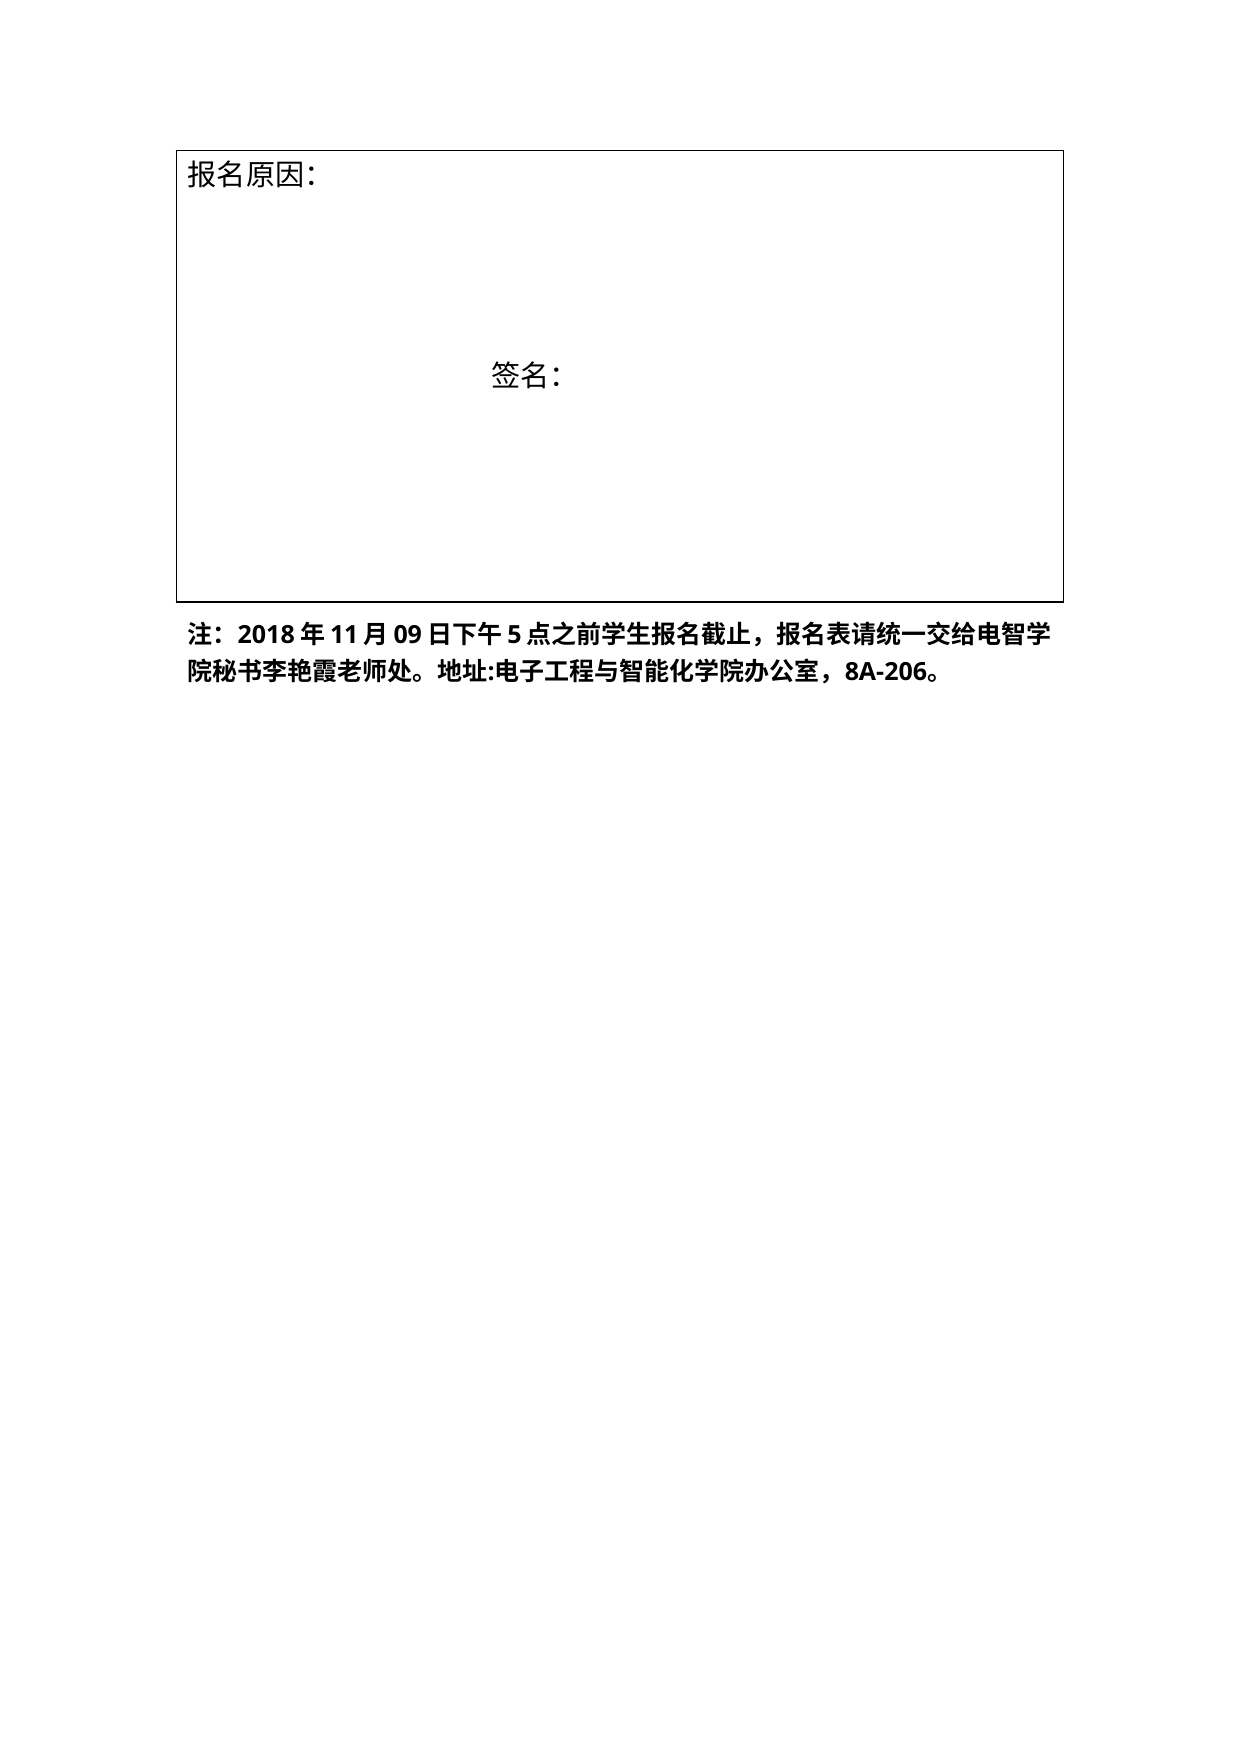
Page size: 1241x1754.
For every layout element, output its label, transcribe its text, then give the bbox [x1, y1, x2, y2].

text 注：2018年11月09日下午5点之前学生报名截止，报名表请统一交给电智学院秘书李艳霞老师处。地址:电子工程与智能化学院办公室，8A-206。 [187, 615, 1053, 687]
table_cell 报名原因： 签名： [177, 151, 1063, 601]
